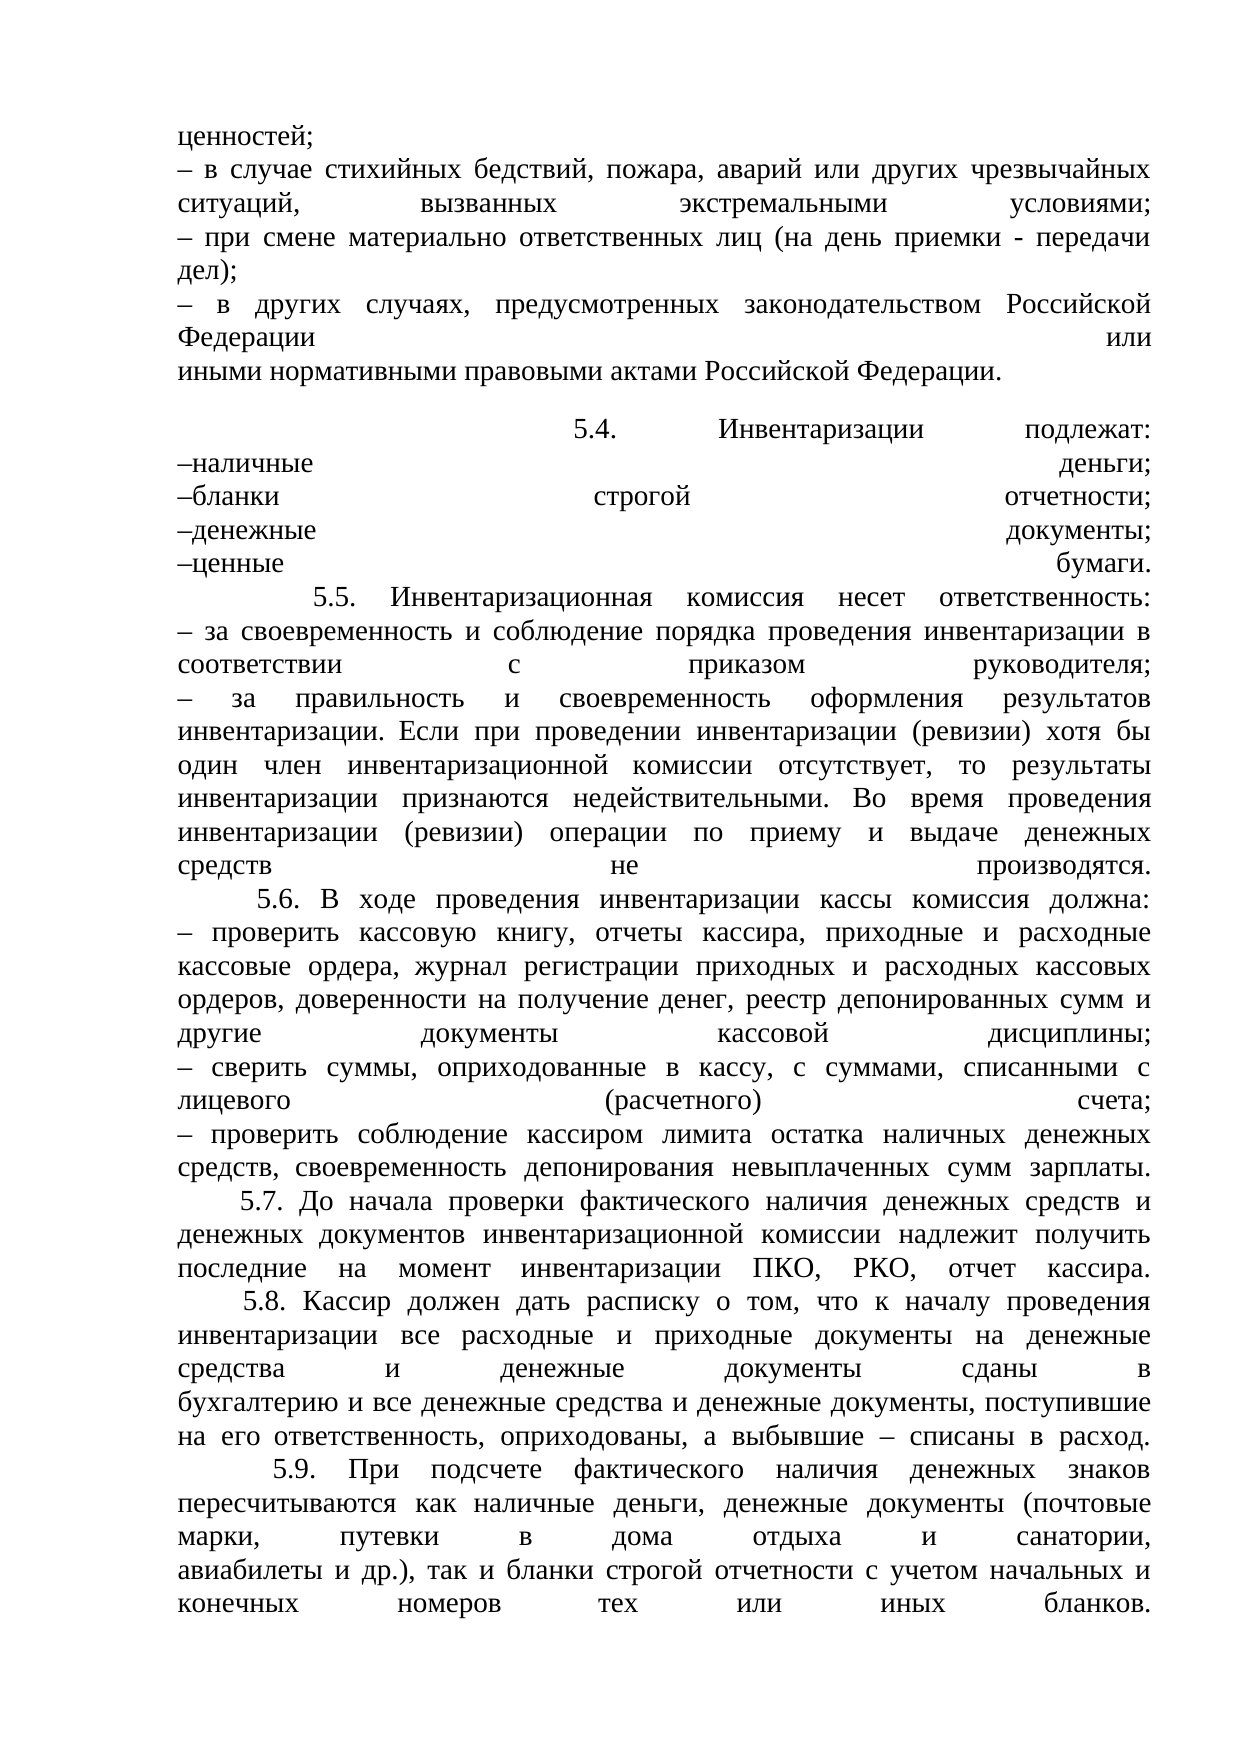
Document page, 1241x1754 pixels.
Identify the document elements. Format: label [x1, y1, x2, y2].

text [177, 118, 1152, 386]
text [177, 411, 1152, 1619]
